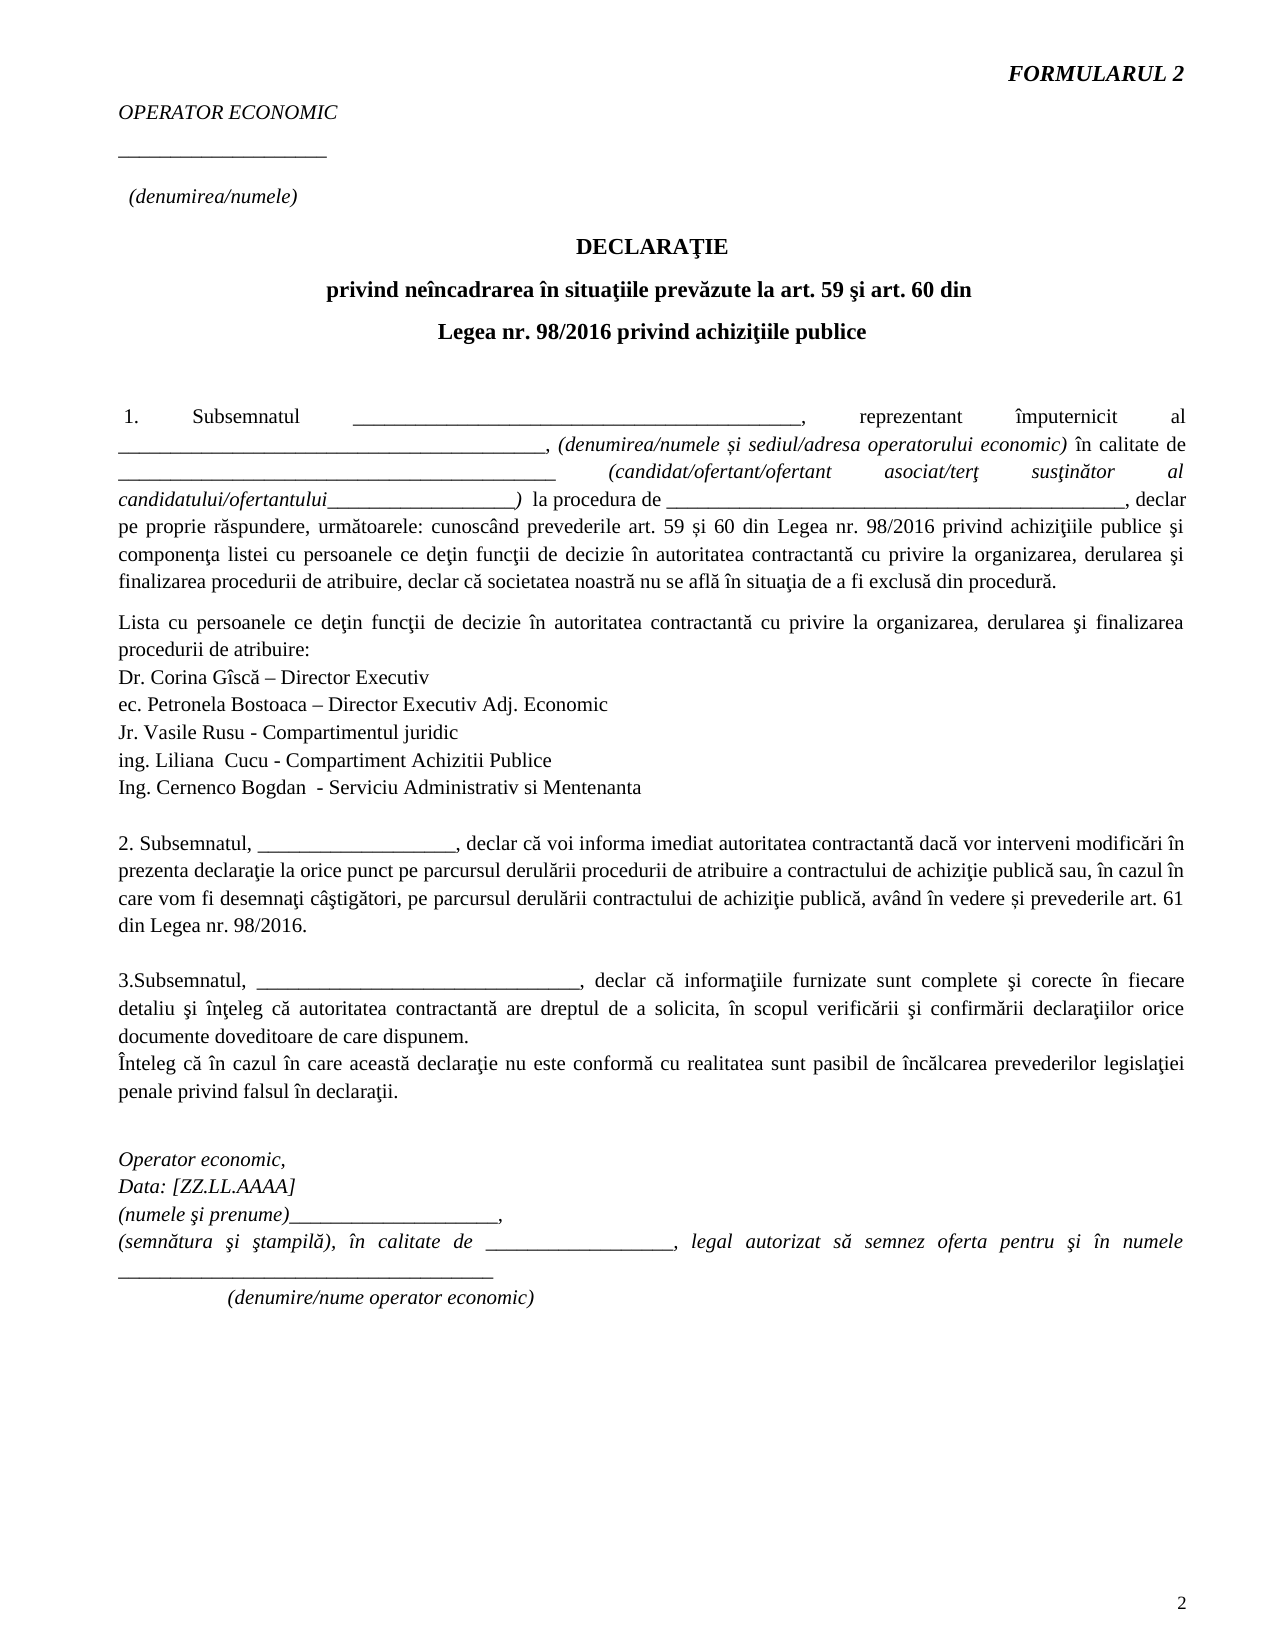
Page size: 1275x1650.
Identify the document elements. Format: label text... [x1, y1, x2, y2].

subtitle FORMULARUL 2 [118, 60, 1186, 87]
text 2. Subsemnatul, ___________________, declar că voi informa imediat autoritatea contractantă dacă vor interveni modificări în prezenta declaraţie la orice punct pe parcursul derulării procedurii de atribuire a contractului de achiziţie publică sau, în cazul în care vom fi desemnaţi câştigători, pe parcursul derulării contractului de achiziţie publică, având în vedere și prevederile art. 61 din Legea nr. 98/2016. [118, 830, 1186, 937]
text Operator economic, [118, 1147, 1186, 1171]
text (denumire/nume operator economic) [118, 1284, 1186, 1309]
text OPERATOR ECONOMIC [118, 100, 1186, 124]
text ing. Liliana Cucu - Compartiment Achizitii Publice [118, 748, 1186, 772]
text Legea nr. 98/2016 privind achiziţiile publice [118, 318, 1186, 345]
text Lista cu persoanele ce deţin funcţii de decizie în autoritatea contractantă cu privire la organizarea, derularea şi finalizarea procedurii de atribuire: [118, 609, 1186, 661]
text 1. Subsemnatul ___________________________________________, reprezentant împuternicit al _________________________________________, (denumirea/numele și sediul/adresa operatorului economic) în calitate de __________________________________________ (candidat/ofertant/ofertant asociat/terţ susţinător al candidatului/ofertantului__________________) la procedura de ____________________________________________, declar pe proprie răspundere, următoarele: cunoscând prevederile art. 59 și 60 din Legea nr. 98/2016 privind achiziţiile publice şi componenţa listei cu persoanele ce deţin funcţii de decizie în autoritatea contractantă cu privire la organizarea, derularea şi finalizarea procedurii de atribuire, declar că societatea noastră nu se află în situaţia de a fi exclusă din procedură. [118, 404, 1186, 593]
text privind neîncadrarea în situaţiile prevăzute la art. 59 şi art. 60 din [118, 276, 1186, 302]
text (denumirea/numele) [118, 184, 1186, 208]
text (semnătura şi ştampilă), în calitate de __________________, legal autorizat să semnez oferta pentru şi în numele ____________________________________ [118, 1229, 1186, 1281]
text ____________________ [118, 136, 1186, 160]
text Dr. Corina Gîscă – Director Executiv [118, 665, 1186, 689]
text 3.Subsemnatul, _______________________________, declar că informaţiile furnizate sunt complete şi corecte în fiecare detaliu şi înţeleg că autoritatea contractantă are dreptul de a solicita, în scopul verificării şi confirmării declaraţiilor orice documente doveditoare de care dispunem. [118, 968, 1186, 1048]
text Înteleg că în cazul în care această declaraţie nu este conformă cu realitatea sunt pasibil de încălcarea prevederilor legislaţiei penale privind falsul în declaraţii. [118, 1051, 1186, 1103]
text DECLARAŢIE [118, 233, 1186, 259]
text Ing. Cernenco Bogdan - Serviciu Administrativ si Mentenanta [118, 775, 1186, 799]
text ec. Petronela Bostoaca – Director Executiv Adj. Economic [118, 692, 1186, 716]
text Data: [ZZ.LL.AAAA] [118, 1174, 1186, 1198]
text Jr. Vasile Rusu - Compartimentul juridic [118, 720, 1186, 744]
text (numele şi prenume)____________________, [118, 1202, 1186, 1226]
